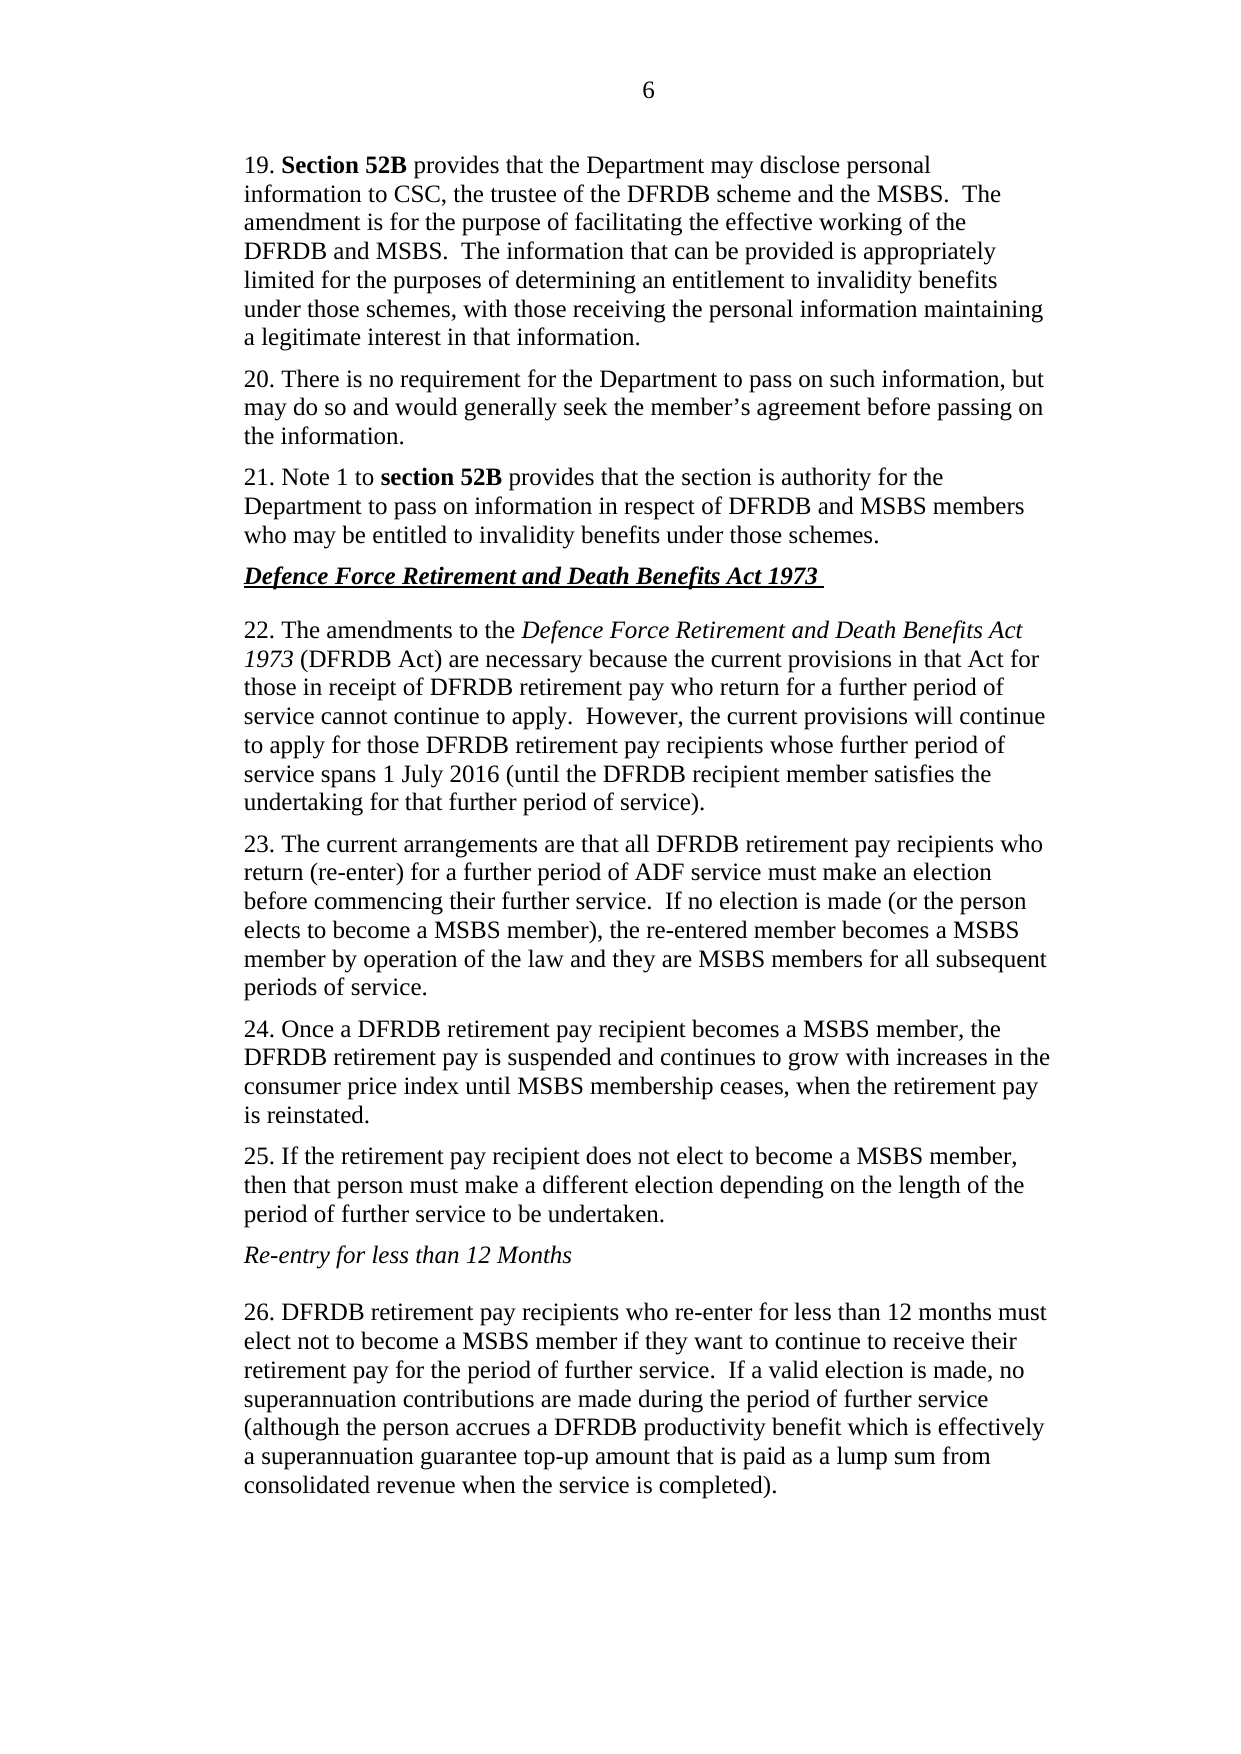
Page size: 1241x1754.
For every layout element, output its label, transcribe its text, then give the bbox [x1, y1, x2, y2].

list DFRDB retirement pay recipients who re-enter for less than 12 months must elect not to become a MSBS member if they want to continue to receive their retirement pay for the period of further service. If a valid election is made, no superannuation contributions are made during the period of further service (although the person accrues a DFRDB productivity benefit which is effectively a superannuation guarantee top-up amount that is paid as a lump sum from consolidated revenue when the service is completed). [244, 1297, 1053, 1499]
list Once a DFRDB retirement pay recipient becomes a MSBS member, the DFRDB retirement pay is suspended and continues to grow with increases in the consumer price index until MSBS membership ceases, when the retirement pay is reinstated. [244, 1014, 1053, 1129]
list If the retirement pay recipient does not elect to become a MSBS member, then that person must make a different election depending on the length of the period of further service to be undertaken. [244, 1141, 1053, 1227]
list Note 1 to section 52B provides that the section is authority for the Department to pass on information in respect of DFRDB and MSBS members who may be entitled to invalidity benefits under those schemes. [244, 462, 1053, 549]
list Section 52B provides that the Department may disclose personal information to CSC, the trustee of the DFRDB scheme and the MSBS. The amendment is for the purpose of facilitating the effective working of the DFRDB and MSBS. The information that can be provided is appropriately limited for the purposes of determining an entitlement to invalidity benefits under those schemes, with those receiving the personal information maintaining a legitimate interest in that information. [244, 150, 1053, 351]
text Re-entry for less than 12 Months [244, 1240, 1053, 1269]
list The current arrangements are that all DFRDB retirement pay recipients who return (re-enter) for a further period of ADF service must make an election before commencing their further service. If no election is made (or the person elects to become a MSBS member), the re-entered member becomes a MSBS member by operation of the law and they are MSBS members for all subsequent periods of service. [244, 829, 1053, 1001]
list The amendments to the Defence Force Retirement and Death Benefits Act 1973 (DFRDB Act) are necessary because the current provisions in that Act for those in receipt of DFRDB retirement pay who return for a further period of service cannot continue to apply. However, the current provisions will continue to apply for those DFRDB retirement pay recipients whose further period of service spans 1 July 2016 (until the DFRDB recipient member satisfies the undertaking for that further period of service). [244, 615, 1053, 816]
subtitle Defence Force Retirement and Death Benefits Act 1973 [244, 561, 1053, 590]
list There is no requirement for the Department to pass on such information, but may do so and would generally seek the member’s agreement before passing on the information. [244, 364, 1053, 450]
